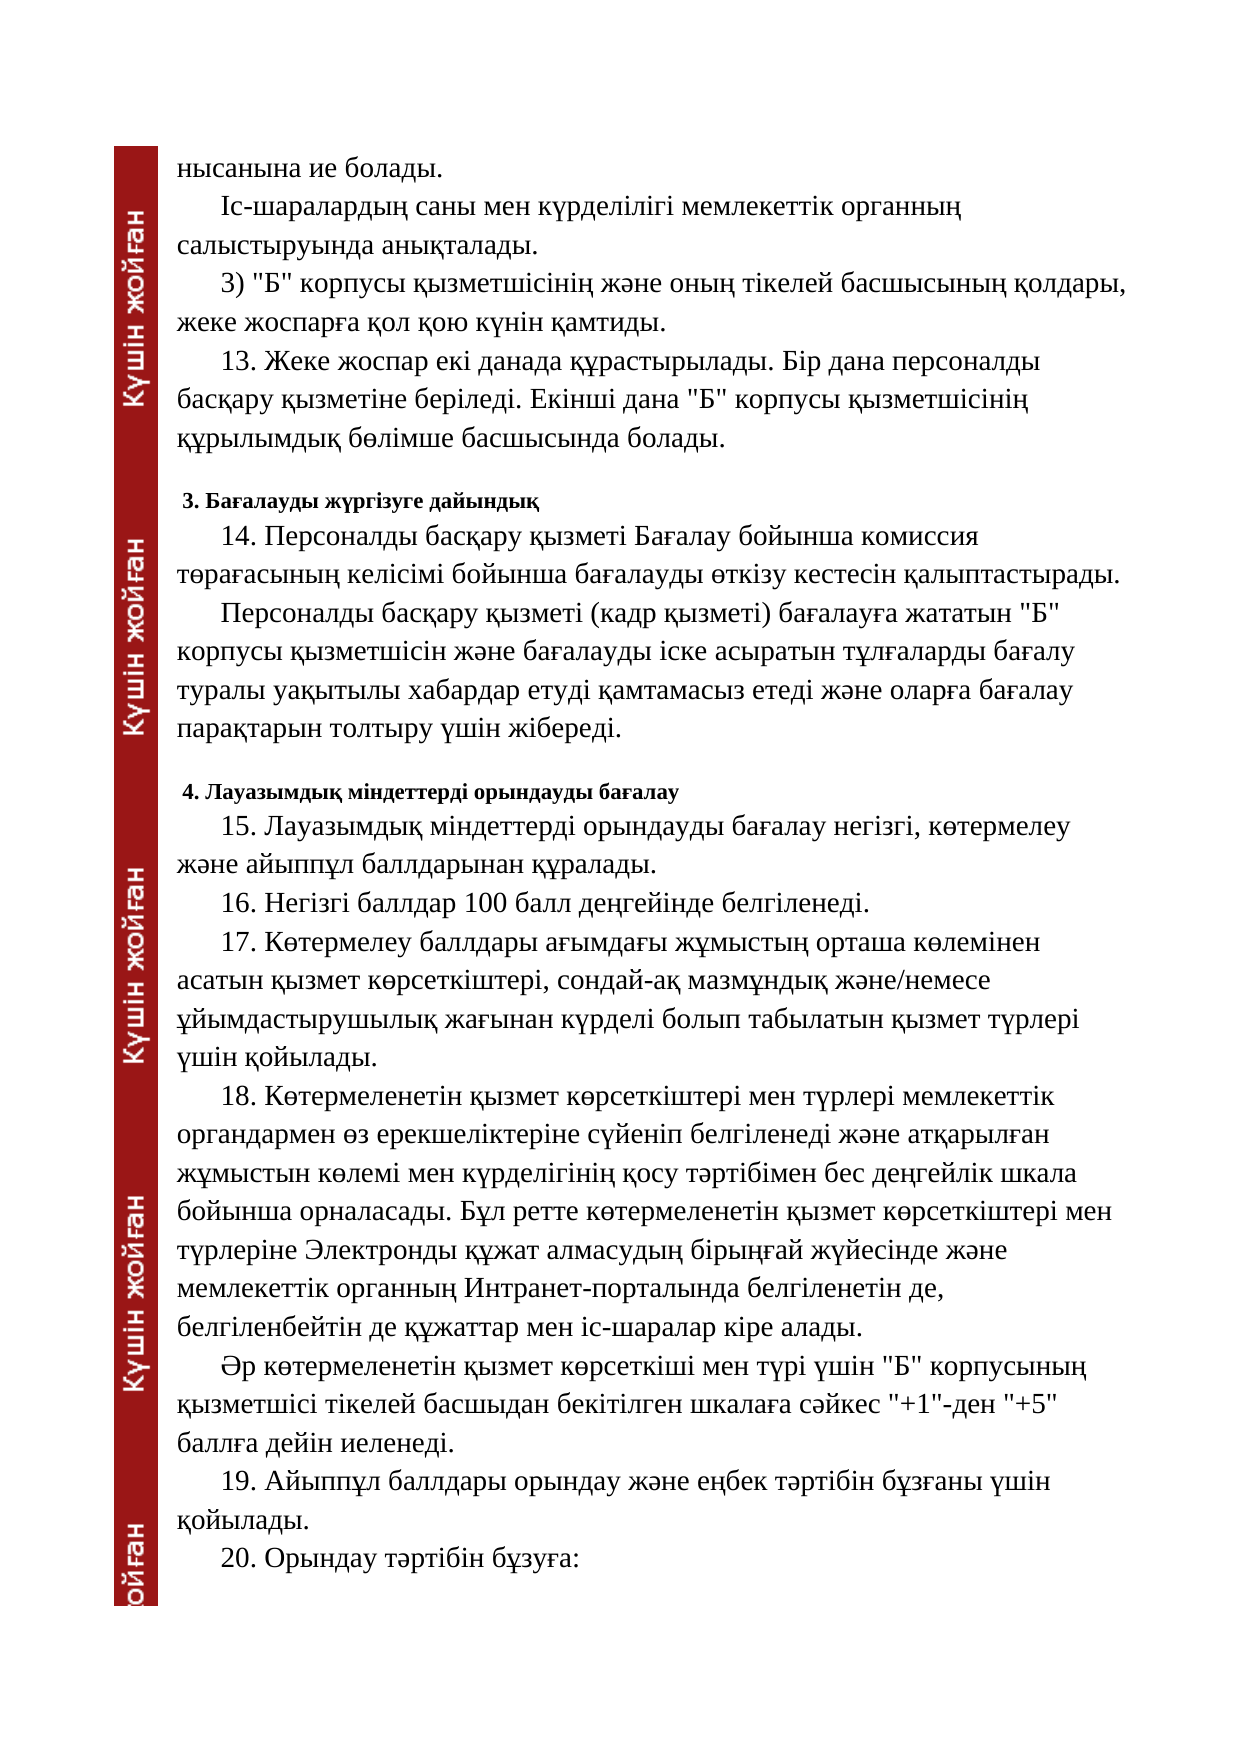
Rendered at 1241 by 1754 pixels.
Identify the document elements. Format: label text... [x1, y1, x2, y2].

picture [114, 514, 158, 518]
text 14. Персоналды басқару қызметі Бағалау бойынша комиссия төрағасының келісімі бойынша бағалауды өткізу кестесін қалыптастырады. Персоналды басқару қызметі (кадр қызметі) бағалауға жататын "Б" корпусы қызметшісін және бағалауды іске асыратын тұлғаларды бағалу туралы уақытылы хабардар етуді қамтамасыз етеді және оларға бағалау парақтарын толтыру үшін жібереді. [112, 518, 1128, 774]
text 4. Лауазымдық міндеттерді орындауды бағалау [112, 778, 1128, 804]
picture [114, 146, 158, 150]
picture [114, 804, 158, 808]
picture [114, 774, 158, 778]
text 3. Бағалауды жүргізуге дайындық [112, 487, 1128, 514]
picture [114, 483, 158, 487]
picture [114, 1574, 158, 1606]
